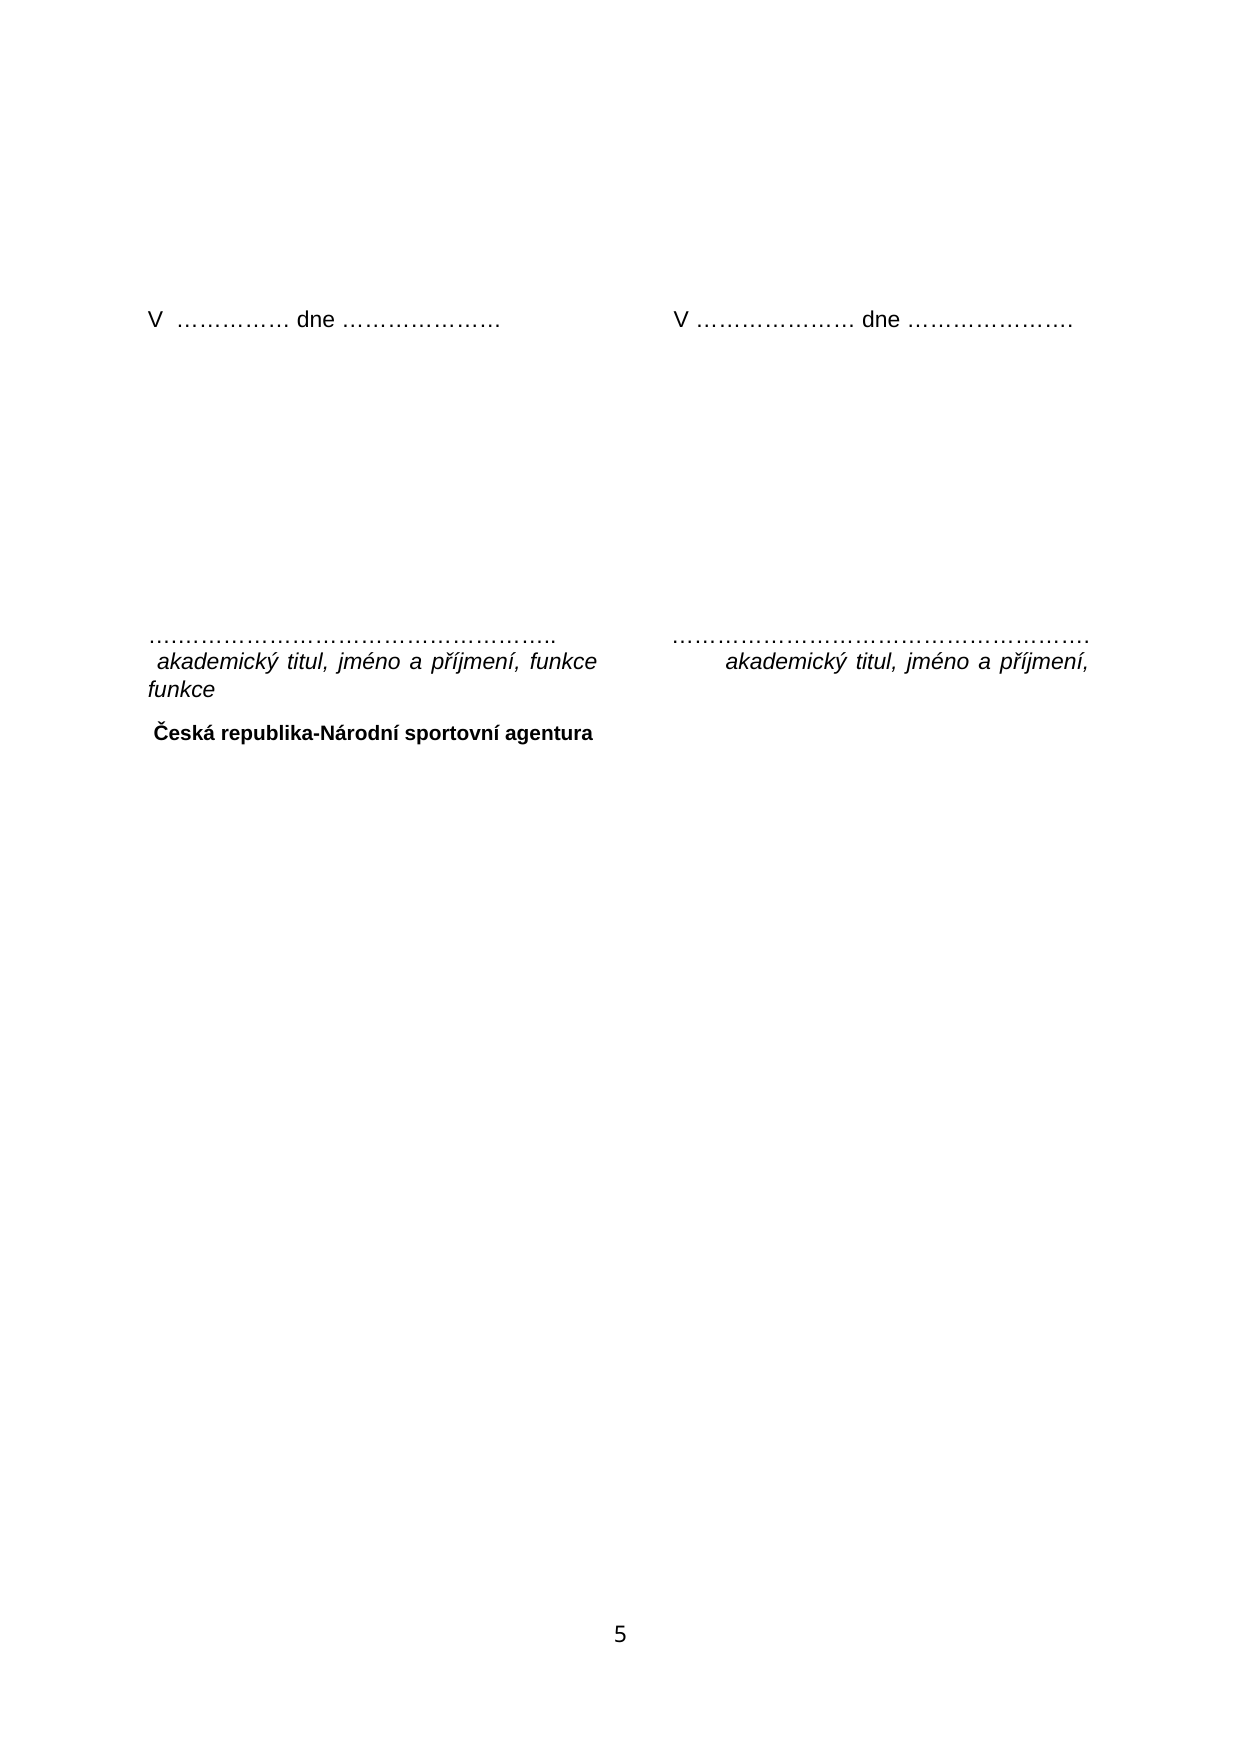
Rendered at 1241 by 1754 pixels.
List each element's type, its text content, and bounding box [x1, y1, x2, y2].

text ….………………………………………….. ………………………………………………. [148, 622, 1093, 648]
text akademický titul, jméno a příjmení, funkce akademický titul, jméno a příjmení, funkce [148, 648, 1093, 703]
text Česká republika-Národní sportovní agentura [148, 721, 1093, 745]
text V …………… dne ………………… V ………………… dne …………………. [148, 306, 1093, 332]
